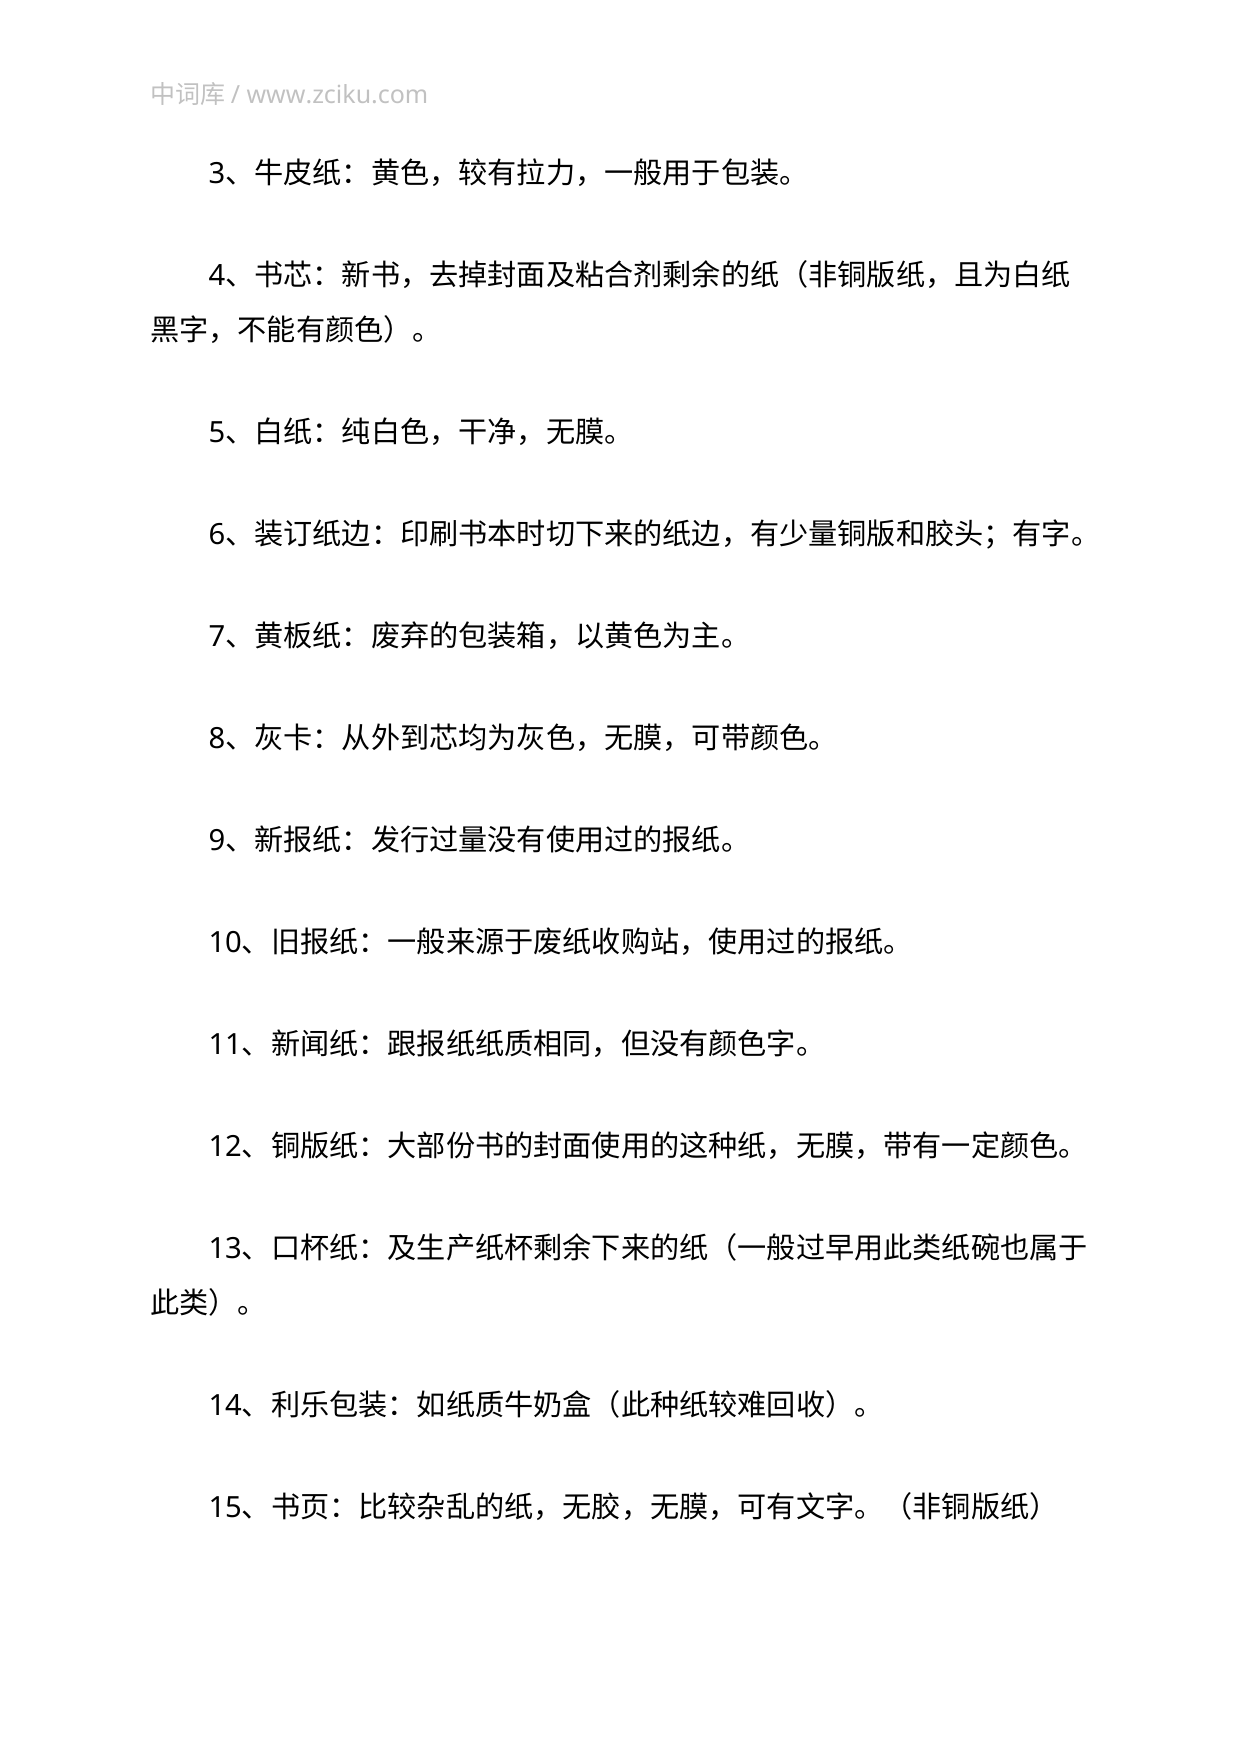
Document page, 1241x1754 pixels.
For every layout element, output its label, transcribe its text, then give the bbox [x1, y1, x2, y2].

text 8、灰卡：从外到芯均为灰色，无膜，可带颜色。 [150, 715, 1090, 757]
text 10、旧报纸：一般来源于废纸收购站，使用过的报纸。 [150, 919, 1090, 961]
text 6、装订纸边：印刷书本时切下来的纸边，有少量铜版和胶头；有字。 [150, 511, 1090, 553]
text 3、牛皮纸：黄色，较有拉力，一般用于包装。 [150, 150, 1090, 192]
text 4、书芯：新书，去掉封面及粘合剂剩余的纸（非铜版纸，且为白纸黑字，不能有颜色）。 [150, 252, 1090, 349]
text 15、书页：比较杂乱的纸，无胶，无膜，可有文字。（非铜版纸） [150, 1483, 1090, 1526]
text 9、新报纸：发行过量没有使用过的报纸。 [150, 817, 1090, 859]
text 5、白纸：纯白色，干净，无膜。 [150, 409, 1090, 451]
text 12、铜版纸：大部份书的封面使用的这种纸，无膜，带有一定颜色。 [150, 1123, 1090, 1165]
text 7、黄板纸：废弃的包装箱，以黄色为主。 [150, 613, 1090, 655]
text 13、口杯纸：及生产纸杯剩余下来的纸（一般过早用此类纸碗也属于此类）。 [150, 1224, 1090, 1322]
text 14、利乐包装：如纸质牛奶盒（此种纸较难回收）。 [150, 1381, 1090, 1424]
text 11、新闻纸：跟报纸纸质相同，但没有颜色字。 [150, 1021, 1090, 1063]
